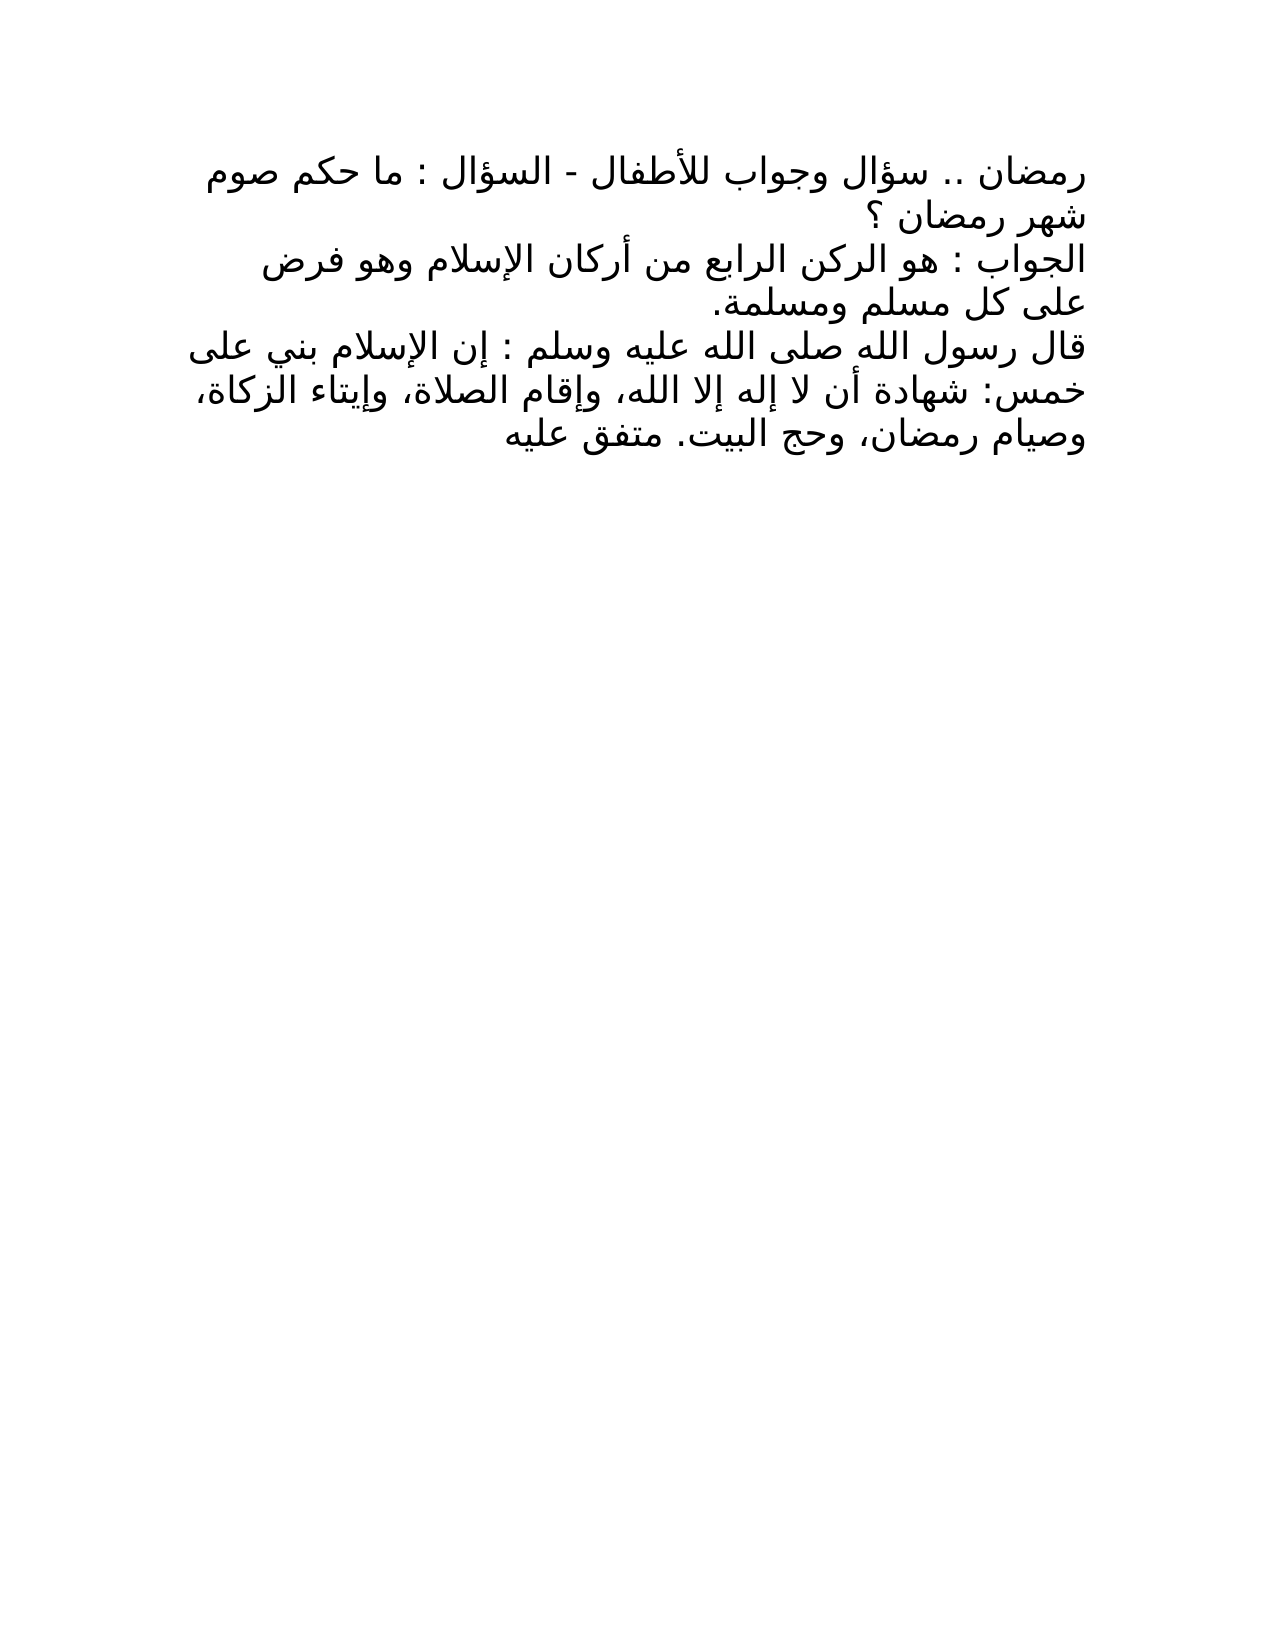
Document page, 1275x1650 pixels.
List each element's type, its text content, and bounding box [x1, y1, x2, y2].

text قال رسول الله صلى الله عليه وسلم : إن الإسلام بني على خمس: شهادة أن لا إله إلا الله، وإقام الصلاة، وإيتاء الزكاة، وصيام رمضان، وحج البيت. متفق عليه [187, 324, 1087, 456]
text رمضان .. سؤال وجواب للأطفال - السؤال : ما حكم صوم شهر رمضان ؟ [187, 150, 1087, 237]
text الجواب : هو الركن الرابع من أركان الإسلام وهو فرض على كل مسلم ومسلمة. [187, 237, 1087, 324]
